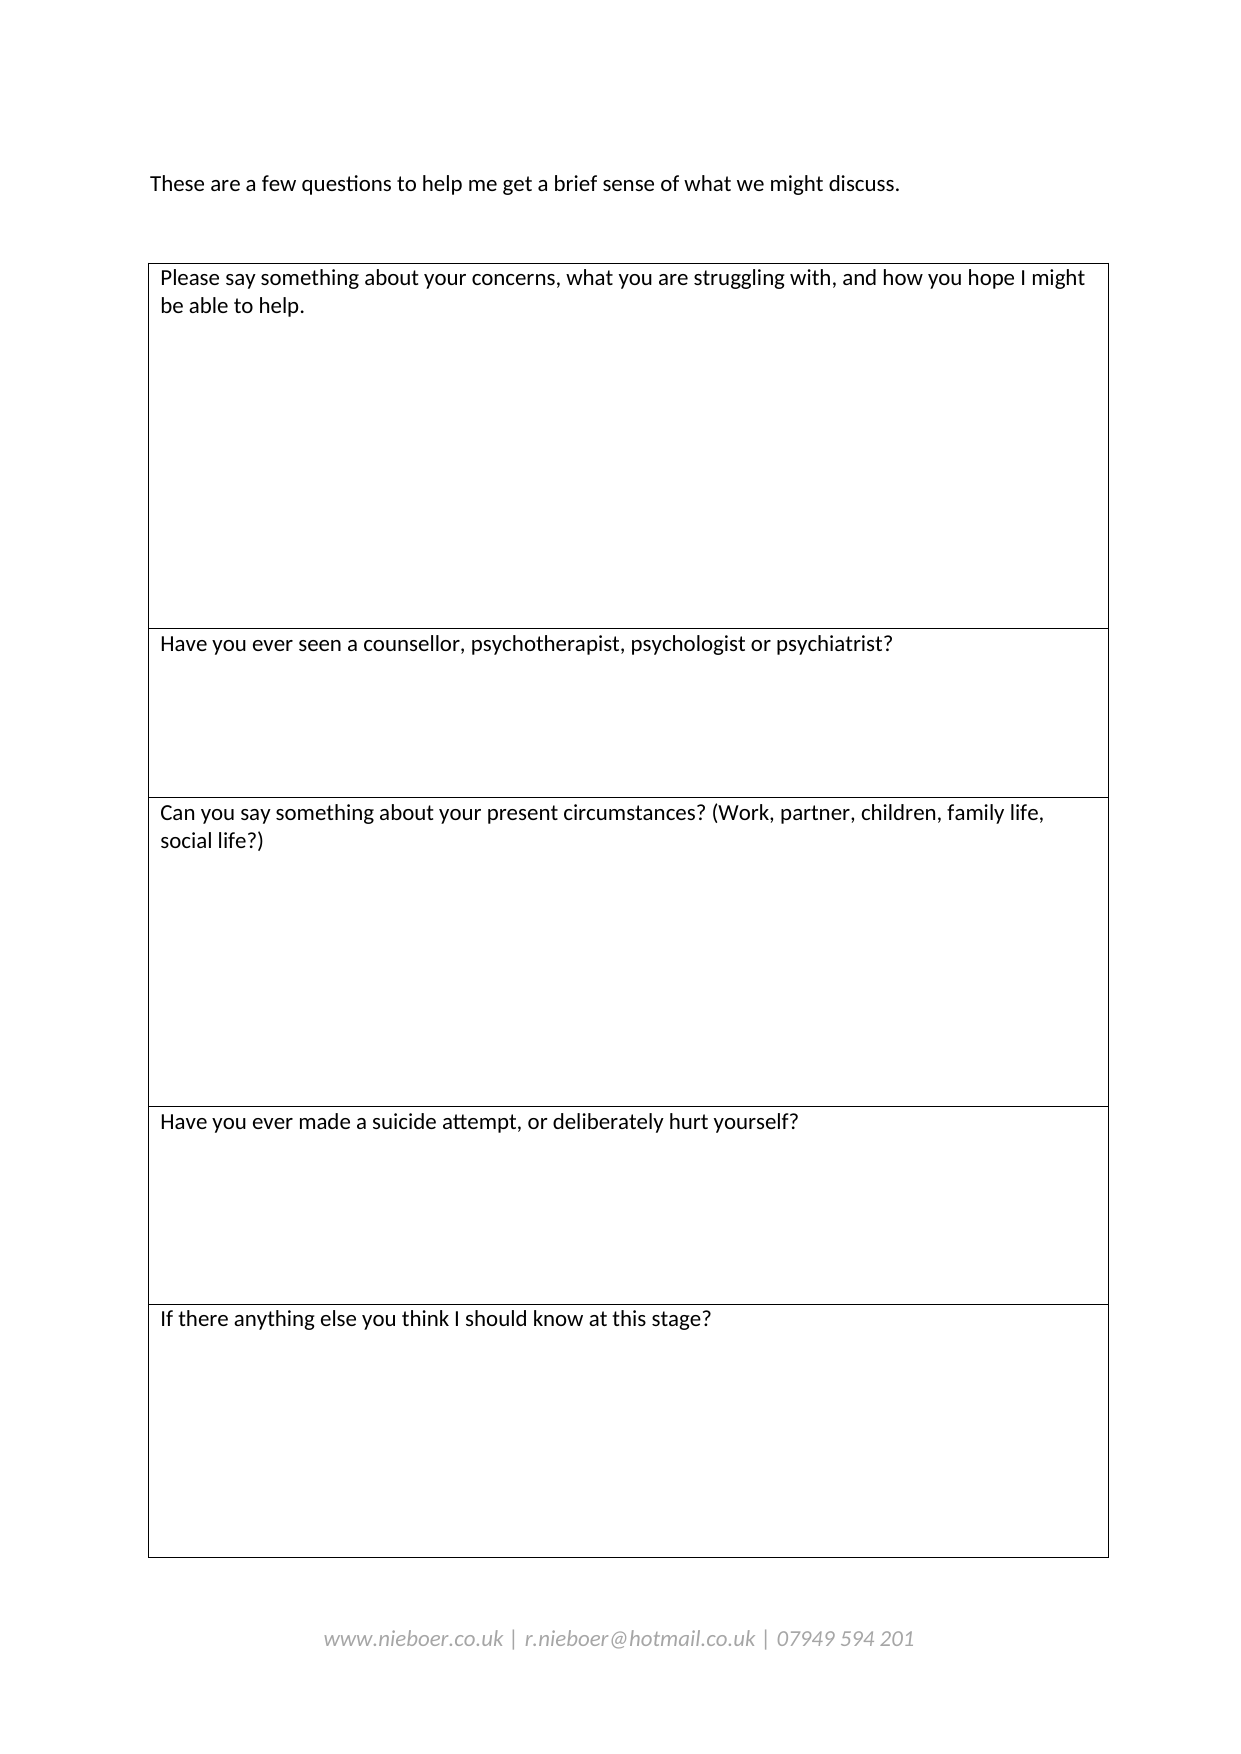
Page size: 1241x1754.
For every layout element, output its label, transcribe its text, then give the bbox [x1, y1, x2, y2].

text These are a few questions to help me get a brief sense of what we might discuss. [75, 169, 1165, 197]
table_cell Can you say something about your present circumstances? (Work, partner, children, family life, social life?) [149, 798, 1108, 1106]
table_header Please say something about your concerns, what you are struggling with, and how you hope I might be able to help. [149, 264, 1108, 628]
table_cell Have you ever made a suicide attempt, or deliberately hurt yourself? [149, 1107, 1108, 1303]
table_cell Have you ever seen a counsellor, psychotherapist, psychologist or psychiatrist? [149, 629, 1108, 797]
table_cell If there anything else you think I should know at this stage? [149, 1305, 1108, 1557]
